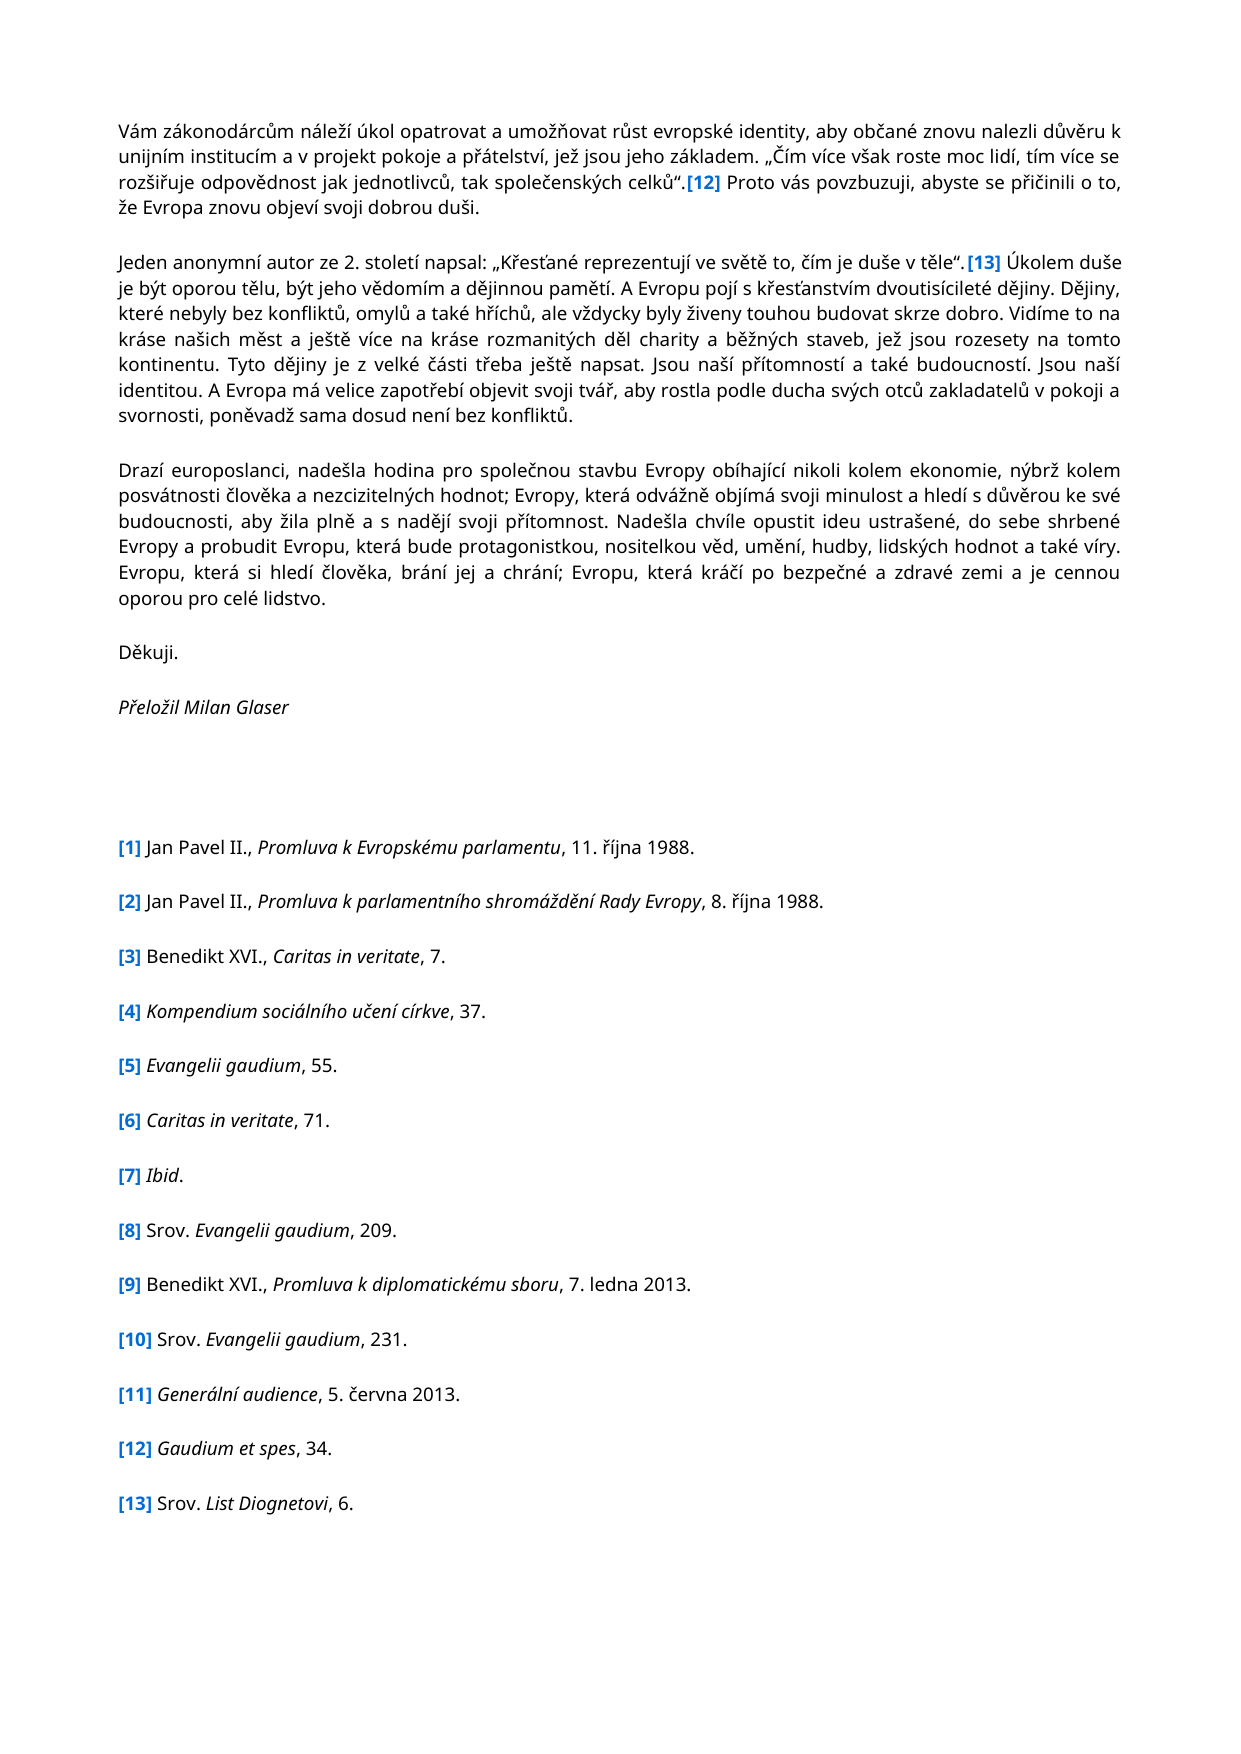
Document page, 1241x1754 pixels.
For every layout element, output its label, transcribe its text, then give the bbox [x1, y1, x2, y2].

text [9] Benedikt XVI., Promluva k diplomatickému sboru, 7. ledna 2013. [118, 1272, 1122, 1297]
text [10] Srov. Evangelii gaudium, 231. [118, 1326, 1122, 1352]
text [8] Srov. Evangelii gaudium, 209. [118, 1217, 1122, 1242]
text Vám zákonodárcům náleží úkol opatrovat a umožňovat růst evropské identity, aby občané znovu nalezli důvěru k unijním institucím a v projekt pokoje a přátelství, jež jsou jeho základem. „Čím více však roste moc lidí, tím více se rozšiřuje odpovědnost jak jednotlivců, tak společenských celků“.[12] Proto vás povzbuzuji, abyste se přičinili o to, že Evropa znovu objeví svoji dobrou duši. [118, 118, 1122, 220]
text [1] Jan Pavel II., Promluva k Evropskému parlamentu, 11. října 1988. [118, 834, 1122, 859]
text [7] Ibid. [118, 1162, 1122, 1188]
text [2] Jan Pavel II., Promluva k parlamentního shromáždění Rady Evropy, 8. října 1988. [118, 889, 1122, 914]
text [4] Kompendium sociálního učení církve, 37. [118, 998, 1122, 1024]
text Děkuji. [118, 639, 1122, 665]
text [13] Srov. List Diognetovi, 6. [118, 1490, 1122, 1516]
text [3] Benedikt XVI., Caritas in veritate, 7. [118, 943, 1122, 969]
text Jeden anonymní autor ze 2. století napsal: „Křesťané reprezentují ve světě to, čím je duše v těle“.[13] Úkolem duše je být oporou tělu, být jeho vědomím a dějinnou pamětí. A Evropu pojí s křesťanstvím dvoutisícileté dějiny. Dějiny, které nebyly bez konfliktů, omylů a také hříchů, ale vždycky byly živeny touhou budovat skrze dobro. Vidíme to na kráse našich měst a ještě více na kráse rozmanitých děl charity a běžných staveb, jež jsou rozesety na tomto kontinentu. Tyto dějiny je z velké části třeba ještě napsat. Jsou naší přítomností a také budoucností. Jsou naší identitou. A Evropa má velice zapotřebí objevit svoji tvář, aby rostla podle ducha svých otců zakladatelů v pokoji a svornosti, poněvadž sama dosud není bez konfliktů. [118, 249, 1122, 428]
text [5] Evangelii gaudium, 55. [118, 1053, 1122, 1078]
text [6] Caritas in veritate, 71. [118, 1107, 1122, 1133]
text [11] Generální audience, 5. června 2013. [118, 1381, 1122, 1406]
text Přeložil Milan Glaser [118, 694, 1122, 720]
text Drazí europoslanci, nadešla hodina pro společnou stavbu Evropy obíhající nikoli kolem ekonomie, nýbrž kolem posvátnosti člověka a nezcizitelných hodnot; Evropy, která odvážně objímá svoji minulost a hledí s důvěrou ke své budoucnosti, aby žila plně a s nadějí svoji přítomnost. Nadešla chvíle opustit ideu ustrašené, do sebe shrbené Evropy a probudit Evropu, která bude protagonistkou, nositelkou věd, umění, hudby, lidských hodnot a také víry. Evropu, která si hledí člověka, brání jej a chrání; Evropu, která kráčí po bezpečné a zdravé zemi a je cennou oporou pro celé lidstvo. [118, 457, 1122, 610]
text [12] Gaudium et spes, 34. [118, 1436, 1122, 1461]
